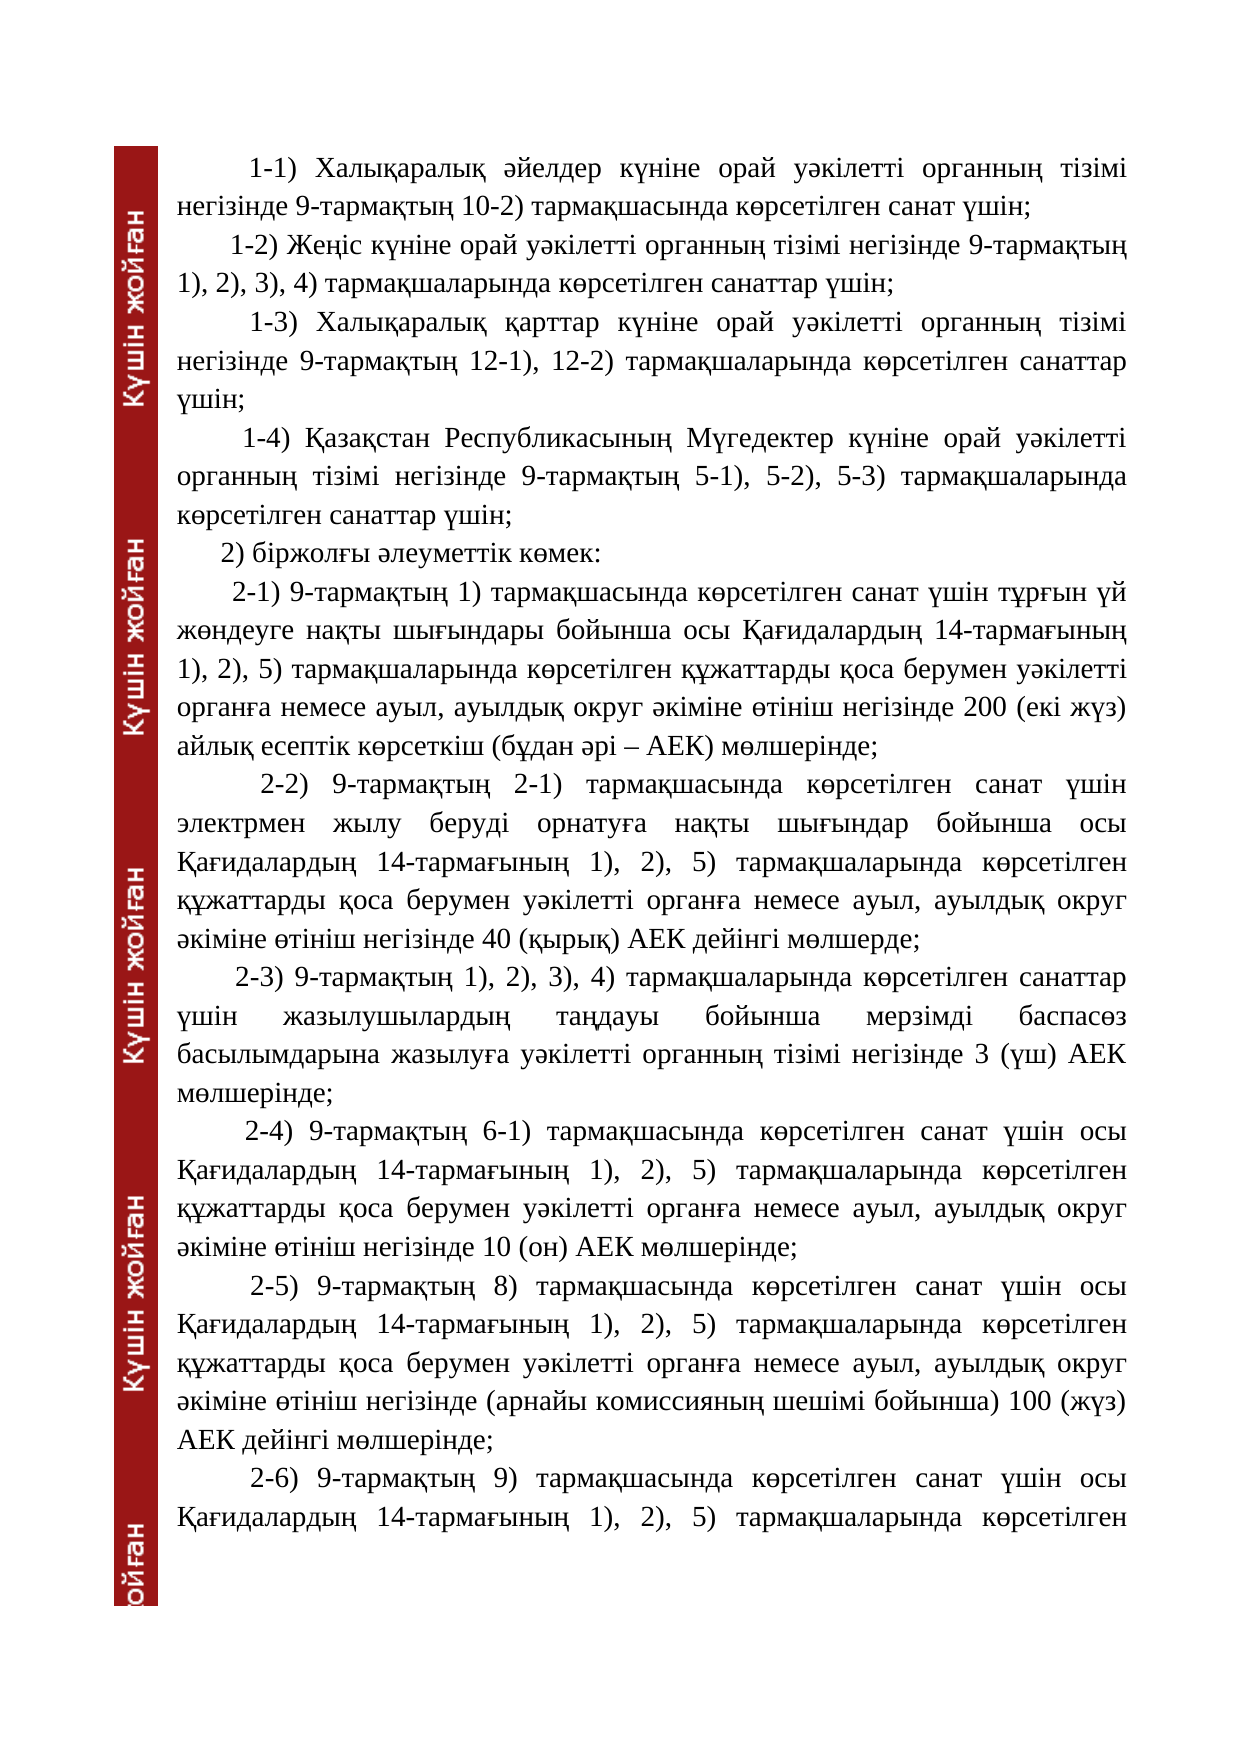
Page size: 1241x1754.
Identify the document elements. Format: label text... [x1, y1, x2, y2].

picture [114, 1532, 158, 1606]
text 1-1) Халықаралық әйелдер күніне орай уәкілетті органның тізімі негізінде 9-тармақтың 10-2) тармақшасында көрсетілген санат үшін; [112, 150, 1128, 222]
text 2-5) 9-тармақтың 8) тармақшасында көрсетілген санат үшін осы Қағидалардың 14-тармағының 1), 2), 5) тармақшаларында көрсетілген құжаттарды қоса берумен уәкілетті органға немесе ауыл, ауылдық округ әкіміне өтініш негізінде (арнайы комиссияның шешімі бойынша) 100 (жүз) АЕК дейінгі мөлшерінде; [112, 1268, 1128, 1455]
picture [114, 1263, 158, 1268]
text 2-3) 9-тармақтың 1), 2), 3), 4) тармақшаларында көрсетілген санаттар үшін жазылушылардың таңдауы бойынша мерзімді баспасөз басылымдарына жазылуға уәкілетті органның тізімі негізінде 3 (үш) АЕК мөлшерінде; [112, 959, 1128, 1108]
picture [114, 530, 158, 535]
picture [114, 954, 158, 959]
text 1-2) Жеңіс күніне орай уәкілетті органның тізімі негізінде 9-тармақтың 1), 2), 3), 4) тармақшаларында көрсетілген санаттар үшін; [112, 227, 1128, 299]
text 1-3) Халықаралық қарттар күніне орай уәкілетті органның тізімі негізінде 9-тармақтың 12-1), 12-2) тармақшаларында көрсетілген санаттар үшін; [112, 304, 1128, 415]
picture [114, 299, 158, 304]
picture [114, 1108, 158, 1113]
picture [114, 1455, 158, 1460]
text 2-2) 9-тармақтың 2-1) тармақшасында көрсетілген санат үшін электрмен жылу беруді орнатуға нақты шығындар бойынша осы Қағидалардың 14-тармағының 1), 2), 5) тармақшаларында көрсетілген құжаттарды қоса берумен уәкілетті органға немесе ауыл, ауылдық округ әкіміне өтініш негізінде 40 (қырық) АЕК дейінгі мөлшерде; [112, 767, 1128, 954]
picture [114, 569, 158, 574]
picture [114, 762, 158, 767]
picture [114, 415, 158, 420]
picture [114, 222, 158, 227]
picture [114, 146, 158, 150]
text 2) біржолғы әлеуметтік көмек: [112, 535, 1128, 569]
text 2-4) 9-тармақтың 6-1) тармақшасында көрсетілген санат үшін осы Қағидалардың 14-тармағының 1), 2), 5) тармақшаларында көрсетілген құжаттарды қоса берумен уәкілетті органға немесе ауыл, ауылдық округ әкіміне өтініш негізінде 10 (он) АЕК мөлшерінде; [112, 1113, 1128, 1263]
text 2-1) 9-тармақтың 1) тармақшасында көрсетілген санат үшін тұрғын үй жөндеуге нақты шығындары бойынша осы Қағидалардың 14-тармағының 1), 2), 5) тармақшаларында көрсетілген құжаттарды қоса берумен уәкілетті органға немесе ауыл, ауылдық округ әкіміне өтініш негізінде 200 (екі жүз) айлық есептік көрсеткіш (бұдан әрі – АЕК) мөлшерінде; [112, 574, 1128, 762]
text 1-4) Қазақстан Республикасының Мүгедектер күніне орай уәкілетті органның тізімі негізінде 9-тармақтың 5-1), 5-2), 5-3) тармақшаларында көрсетілген санаттар үшін; [112, 420, 1128, 530]
